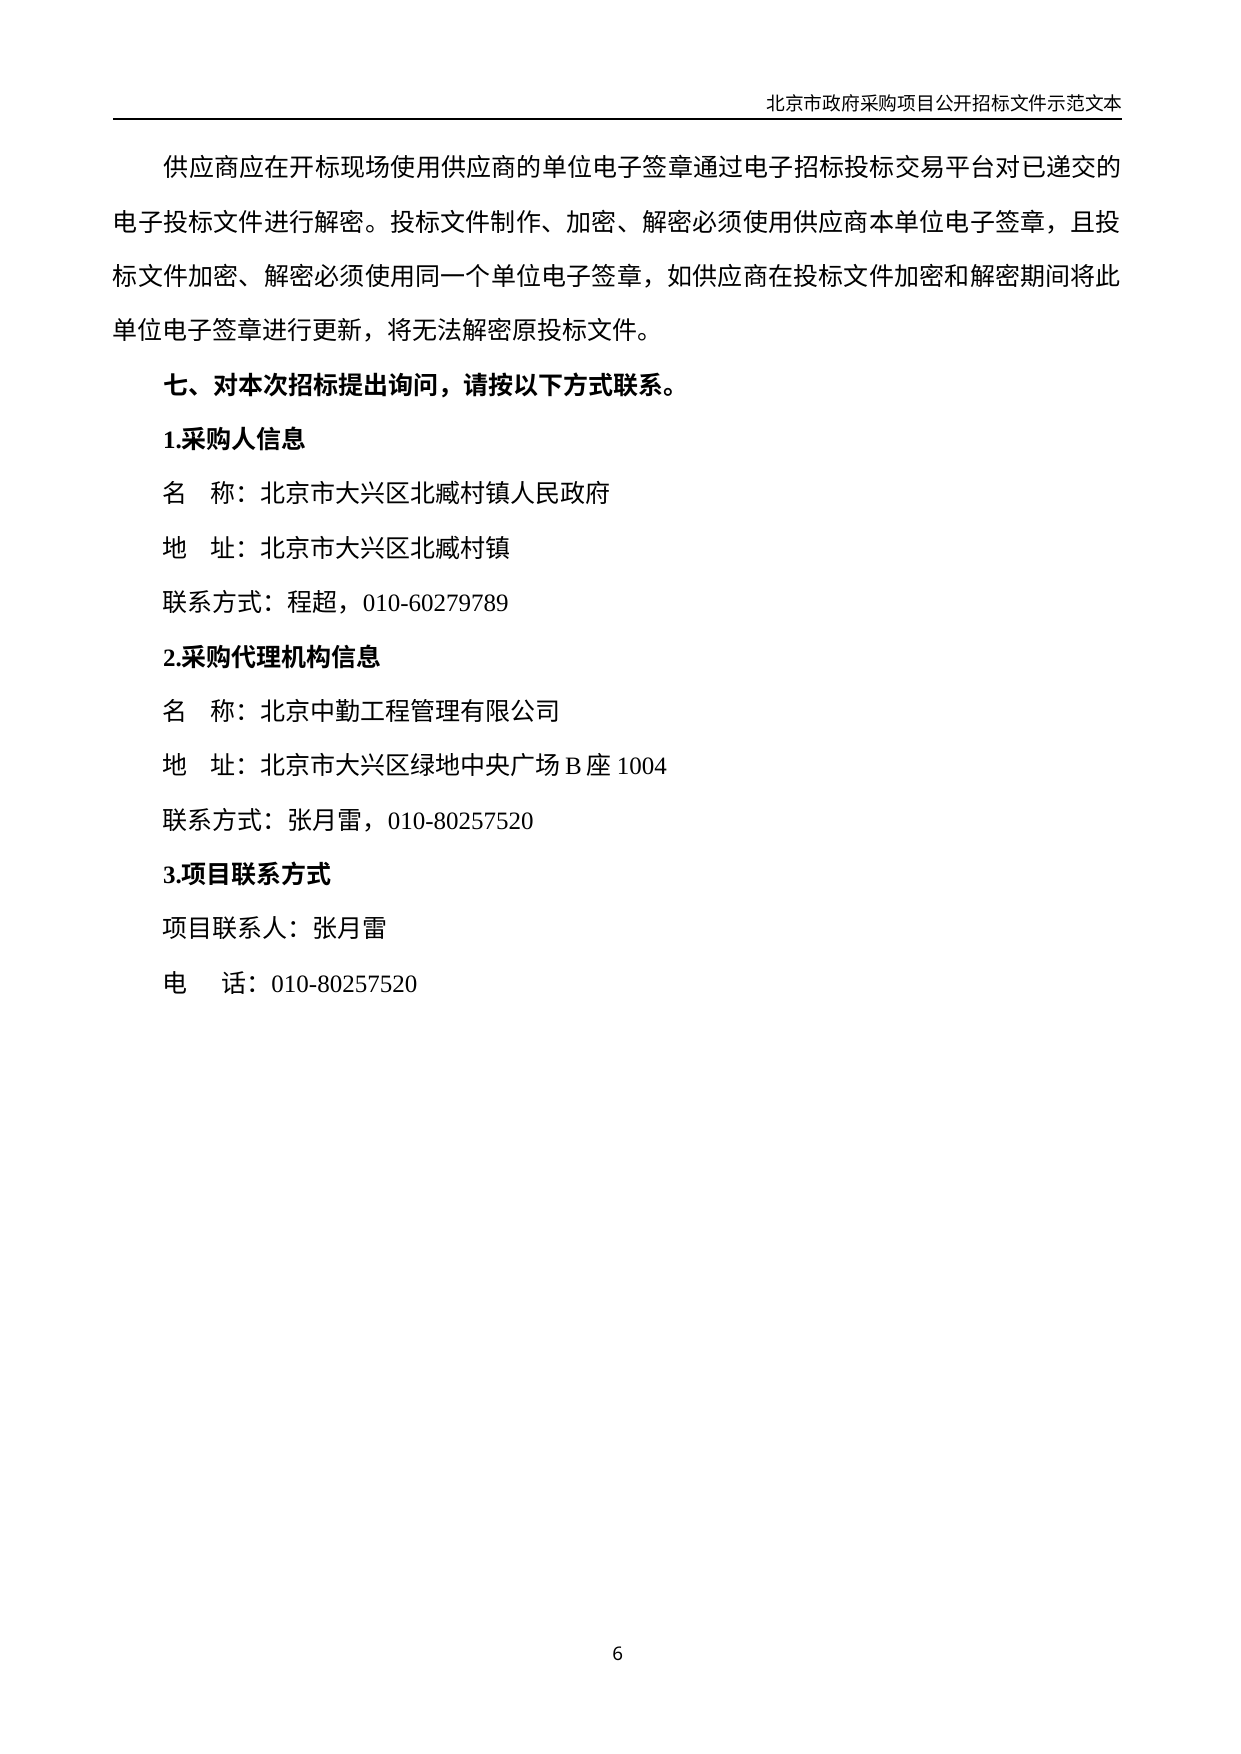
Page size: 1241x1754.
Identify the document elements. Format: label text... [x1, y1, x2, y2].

text 名 称：北京中勤工程管理有限公司 [113, 691, 1122, 728]
text 3.项目联系方式 [113, 854, 1122, 891]
text 地 址：北京市大兴区绿地中央广场B座1004 [113, 746, 1122, 782]
text 电 话：010-80257520 [113, 963, 1122, 999]
text 项目联系人：张月雷 [113, 909, 1122, 945]
text 2.采购代理机构信息 [113, 637, 1122, 673]
subtitle 七、对本次招标提出询问，请按以下方式联系。 [113, 365, 1122, 401]
text 地 址：北京市大兴区北臧村镇 [113, 528, 1122, 564]
text 名 称：北京市大兴区北臧村镇人民政府 [113, 474, 1122, 510]
text 供应商应在开标现场使用供应商的单位电子签章通过电子招标投标交易平台对已递交的电子投标文件进行解密。投标文件制作、加密、解密必须使用供应商本单位电子签章，且投标文件加密、解密必须使用同一个单位电子签章，如供应商在投标文件加密和解密期间将此单位电子签章进行更新，将无法解密原投标文件。 [113, 148, 1122, 347]
text 1.采购人信息 [113, 419, 1122, 456]
text 联系方式：张月雷，010-80257520 [113, 800, 1122, 836]
text 联系方式：程超，010-60279789 [113, 583, 1122, 619]
